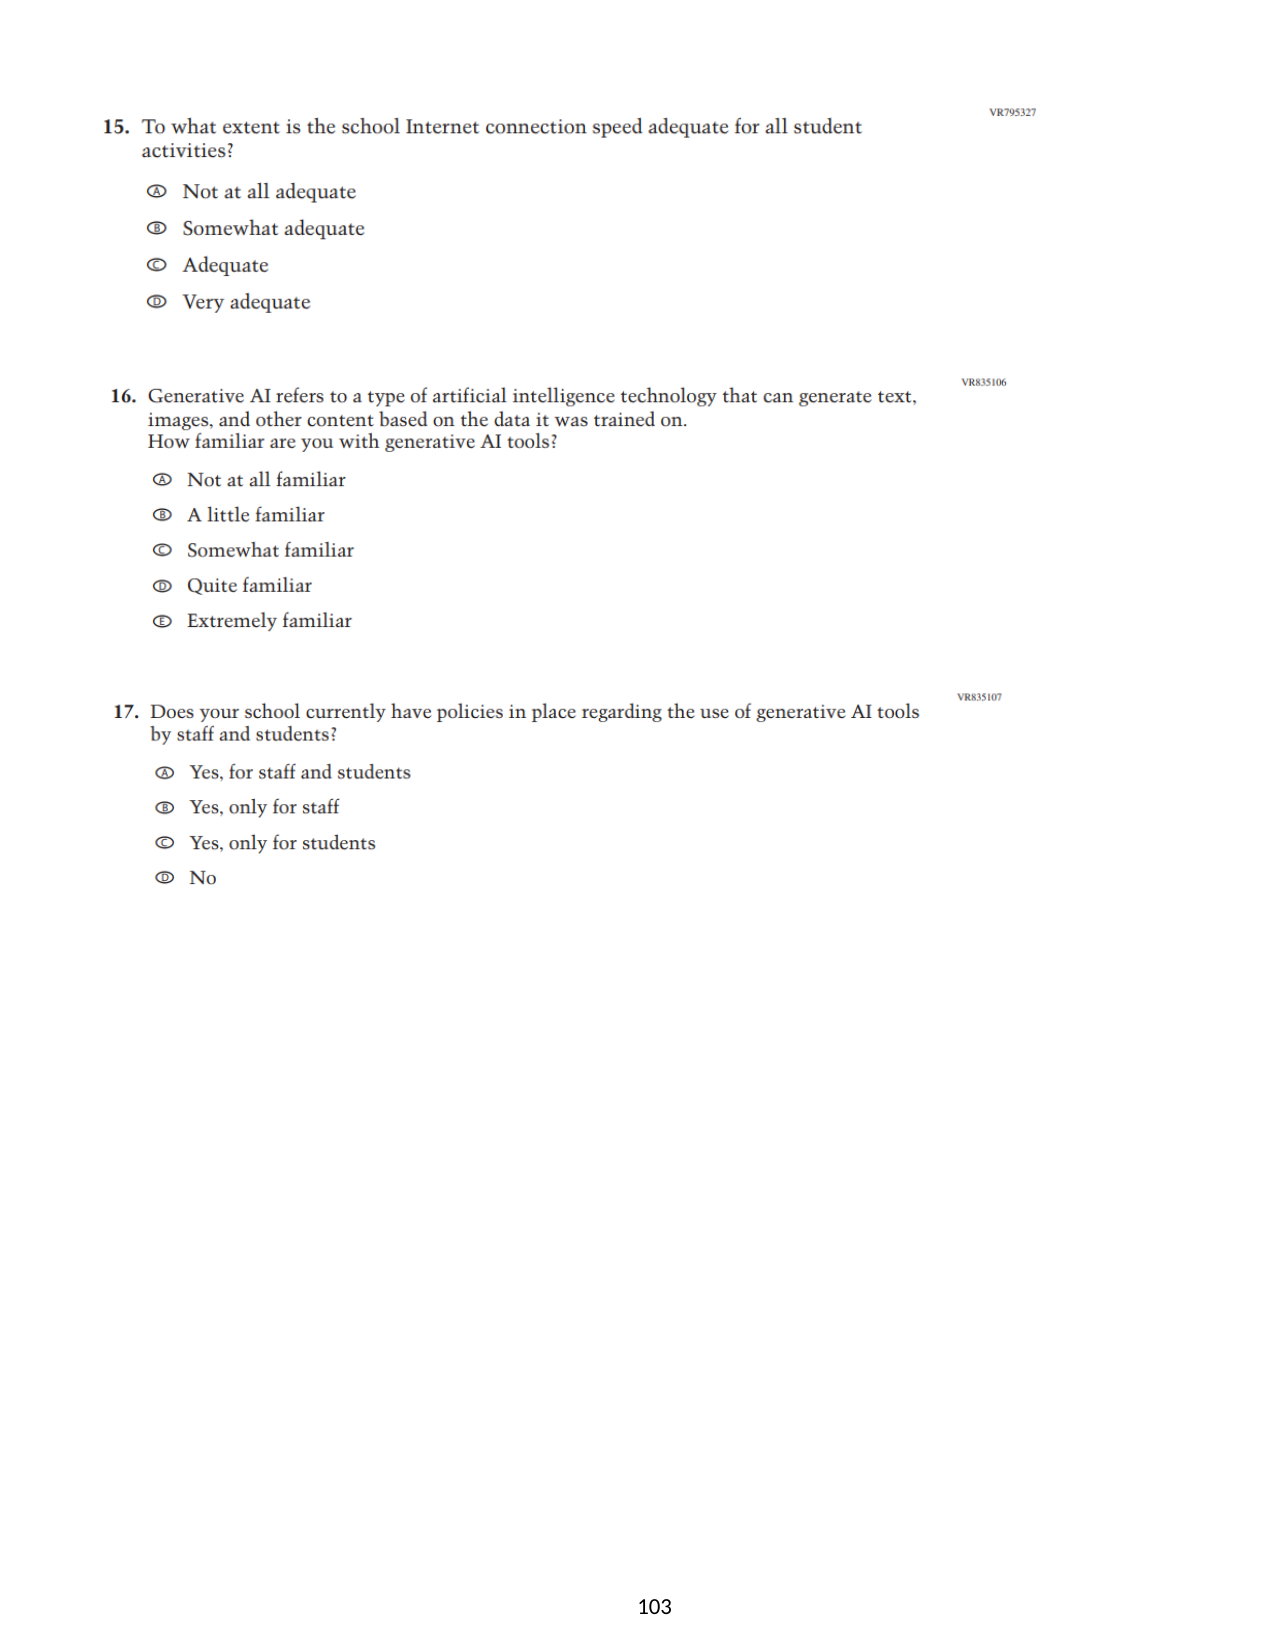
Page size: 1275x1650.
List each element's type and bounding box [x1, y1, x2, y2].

picture [90, 677, 1065, 960]
picture [90, 365, 1065, 653]
picture [90, 90, 1065, 341]
